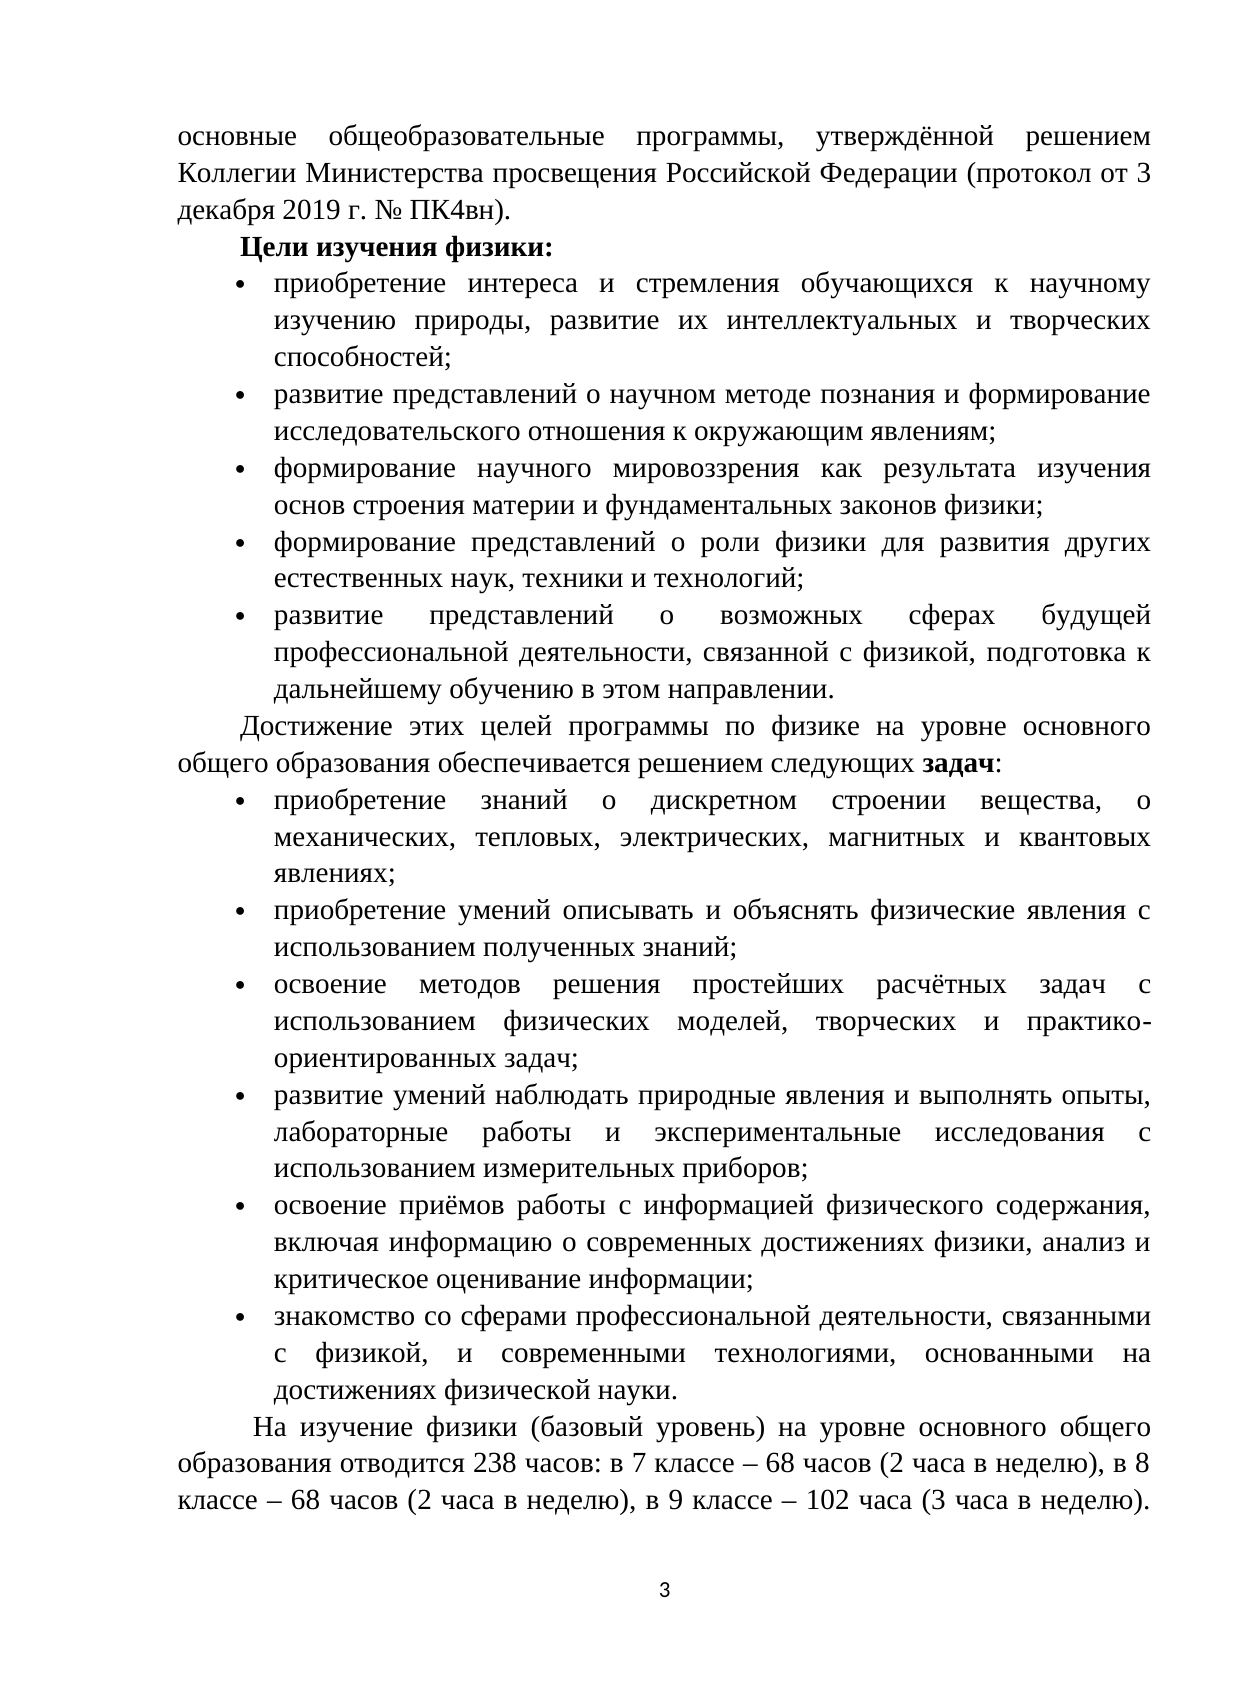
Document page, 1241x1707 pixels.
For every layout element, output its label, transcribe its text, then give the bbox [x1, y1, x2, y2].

list приобретение умений описывать и объяснять физические явления с использованием полученных знаний; [236, 892, 1152, 963]
list развитие представлений о научном методе познания и формирование исследовательского отношения к окружающим явлениям; [236, 376, 1152, 447]
list формирование научного мировоззрения как результата изучения основ строения материи и фундаментальных законов физики; [236, 450, 1152, 520]
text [177, 118, 1152, 225]
list освоение приёмов работы с информацией физического содержания, включая информацию о современных достижениях физики, анализ и критическое оценивание информации; [236, 1187, 1152, 1295]
list развитие умений наблюдать природные явления и выполнять опыты, лабораторные работы и экспериментальные исследования с использованием измерительных приборов; [236, 1077, 1152, 1184]
list приобретение интереса и стремления обучающихся к научному изучению природы, развитие их интеллектуальных и творческих способностей; [236, 266, 1152, 373]
text Цели изучения физики: [177, 229, 1152, 262]
list освоение методов решения простейших расчётных задач с использованием физических моделей, творческих и практикоориентированных задач; [236, 966, 1152, 1073]
list приобретение знаний о дискретном строении вещества, о механических, тепловых, электрических, магнитных и квантовых явлениях; [236, 782, 1152, 889]
text Достижение этих целей программы по физике на уровне основного общего образования обеспечивается решением следующих задач: [177, 708, 1152, 778]
list знакомство со сферами профессиональной деятельности, связанными с физикой, и современными технологиями, основанными на достижениях физической науки. [236, 1298, 1152, 1405]
list формирование представлений о роли физики для развития других естественных наук, техники и технологий; [236, 524, 1152, 594]
list развитие представлений о возможных сферах будущей профессиональной деятельности, связанной с физикой, подготовка к дальнейшему обучению в этом направлении. [236, 597, 1152, 705]
text ‌ На изучение физики (базовый уровень) на уровне основного общего образования отводится 238 часов: в 7 классе – 68 часов (2 часа в неделю), в 8 классе – 68 часов (2 часа в неделю), в 9 классе – 102 часа (3 часа в неделю). ‌‌‌ [177, 1409, 1152, 1553]
